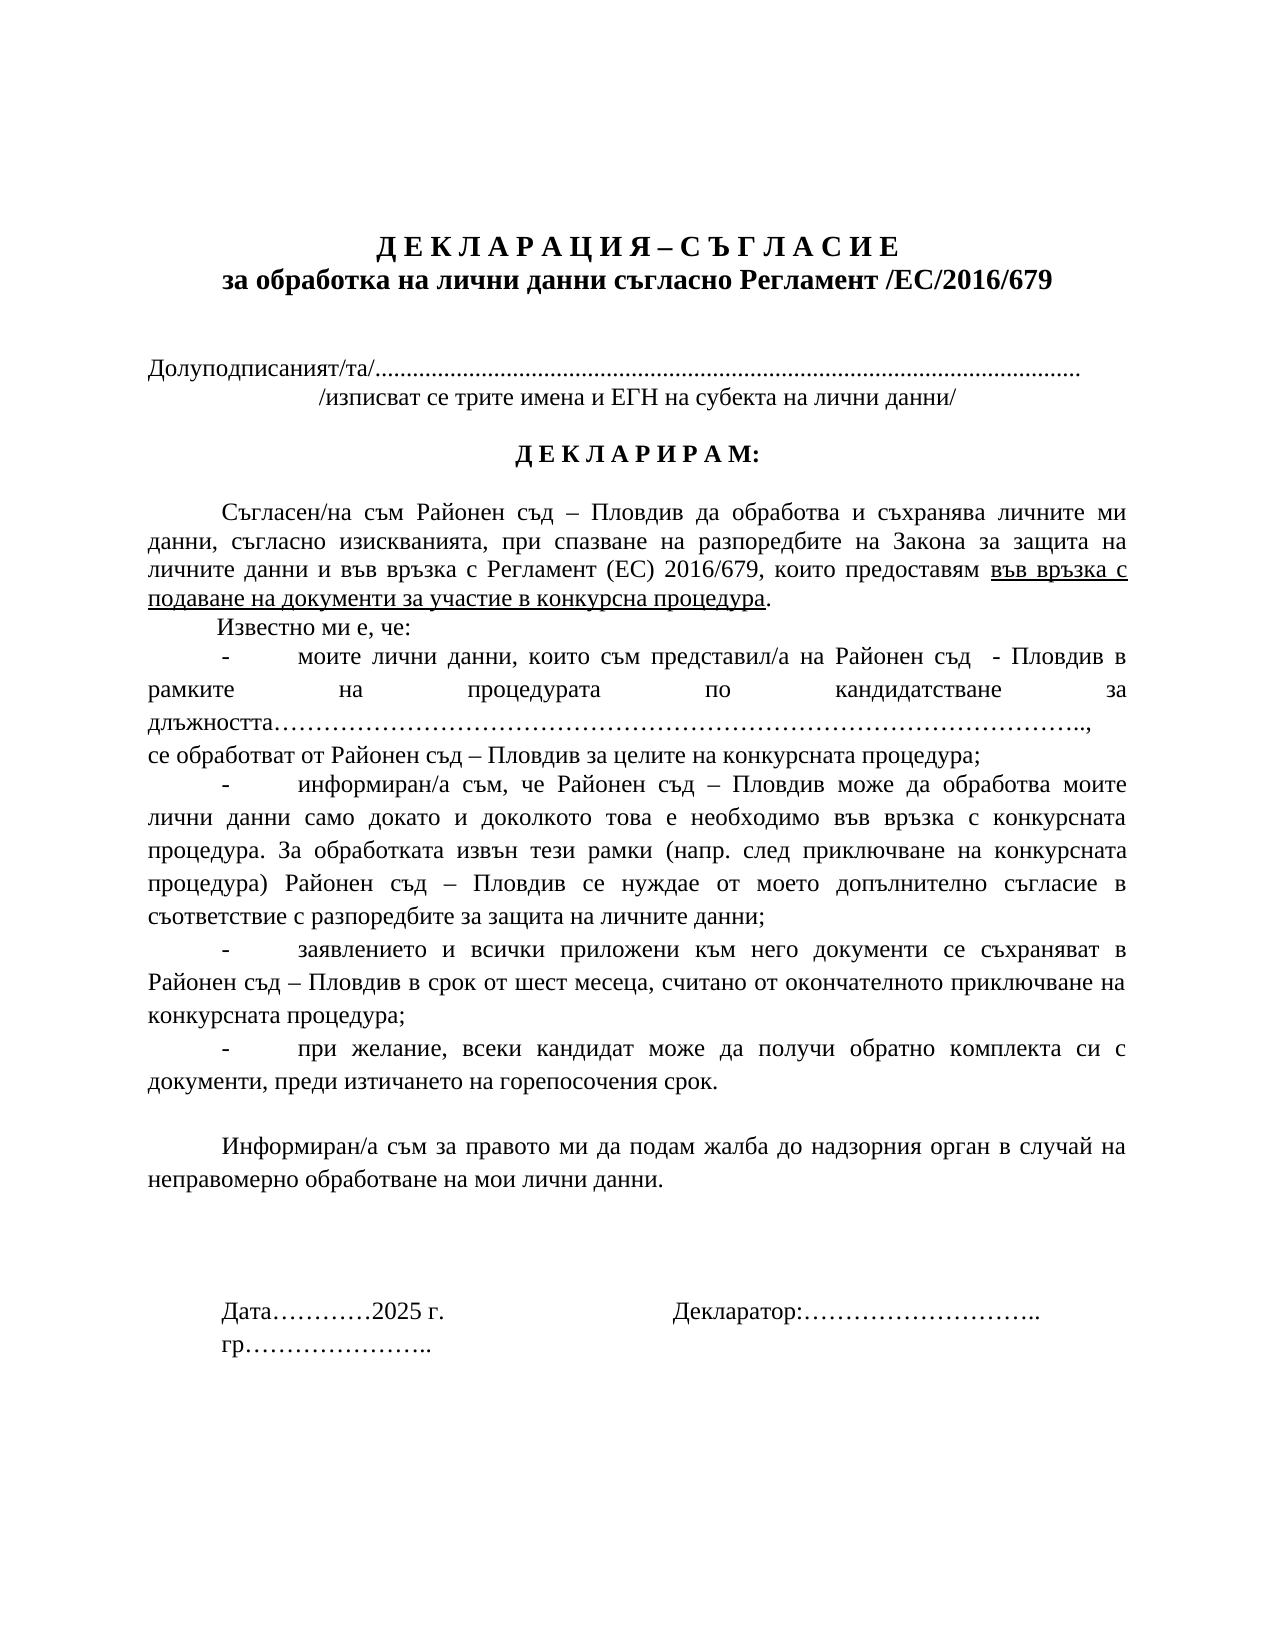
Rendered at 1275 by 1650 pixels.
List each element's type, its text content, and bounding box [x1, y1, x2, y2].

list гр………………….. [221, 1329, 1127, 1358]
list заявлението и всички приложени към него документи се съхраняват в Районен съд – Пловдив в срок от шест месеца, считано от окончателното приключване на конкурсната процедура; [148, 934, 1127, 1028]
list при желание, всеки кандидат може да получи обратно комплекта си с документи, преди изтичането на горепосочения срок. [148, 1033, 1127, 1094]
text за обработка на лични данни съгласно Регламент /ЕС/2016/679 [148, 262, 1127, 296]
list моите лични данни, които съм представил/а на Районен съд - Пловдив в рамките на процедурата по кандидатстване за длъжността…………………………………………………………………………………….., [148, 641, 1127, 736]
text Съгласен/на съм Районен съд – Пловдив да обработва и съхранява личните ми данни, съгласно изискванията, при спазване на разпоредбите на Закона за защита на личните данни и във връзка с Регламент (ЕС) 2016/679, които предоставям във връзка с подаване на документи за участие в конкурсна процедура. [148, 497, 1127, 612]
text Долуподписаният/та/................................................................................................................. [148, 353, 1127, 382]
list информиран/а съм, че Районен съд – Пловдив може да обработва моите лични данни само докато и доколкото това е необходимо във връзка с конкурсната процедура. За обработката извън тези рамки (напр. след приключване на конкурсната процедура) Районен съд – Пловдив се нуждае от моето допълнително съгласие в съответствие с разпоредбите за защита на личните данни; [148, 769, 1127, 929]
list Информиран/а съм за правото ми да подам жалба до надзорния орган в случай на неправомерно обработване на мои лични данни. [148, 1131, 1127, 1193]
text Известно ми е, че: [148, 612, 1127, 641]
text /изписват се трите имена и ЕГН на субекта на лични данни/ [148, 382, 1127, 411]
text се обработват от Районен съд – Пловдив за целите на конкурсната процедура; [148, 740, 1127, 769]
list Дата…………2025 г. Декларатор:……………………….. [221, 1296, 1127, 1325]
text Д Е К Л А Р А Ц И Я – С Ъ Г Л А С И Е [148, 229, 1127, 262]
text Д Е К Л А Р И Р А М: [148, 439, 1127, 468]
